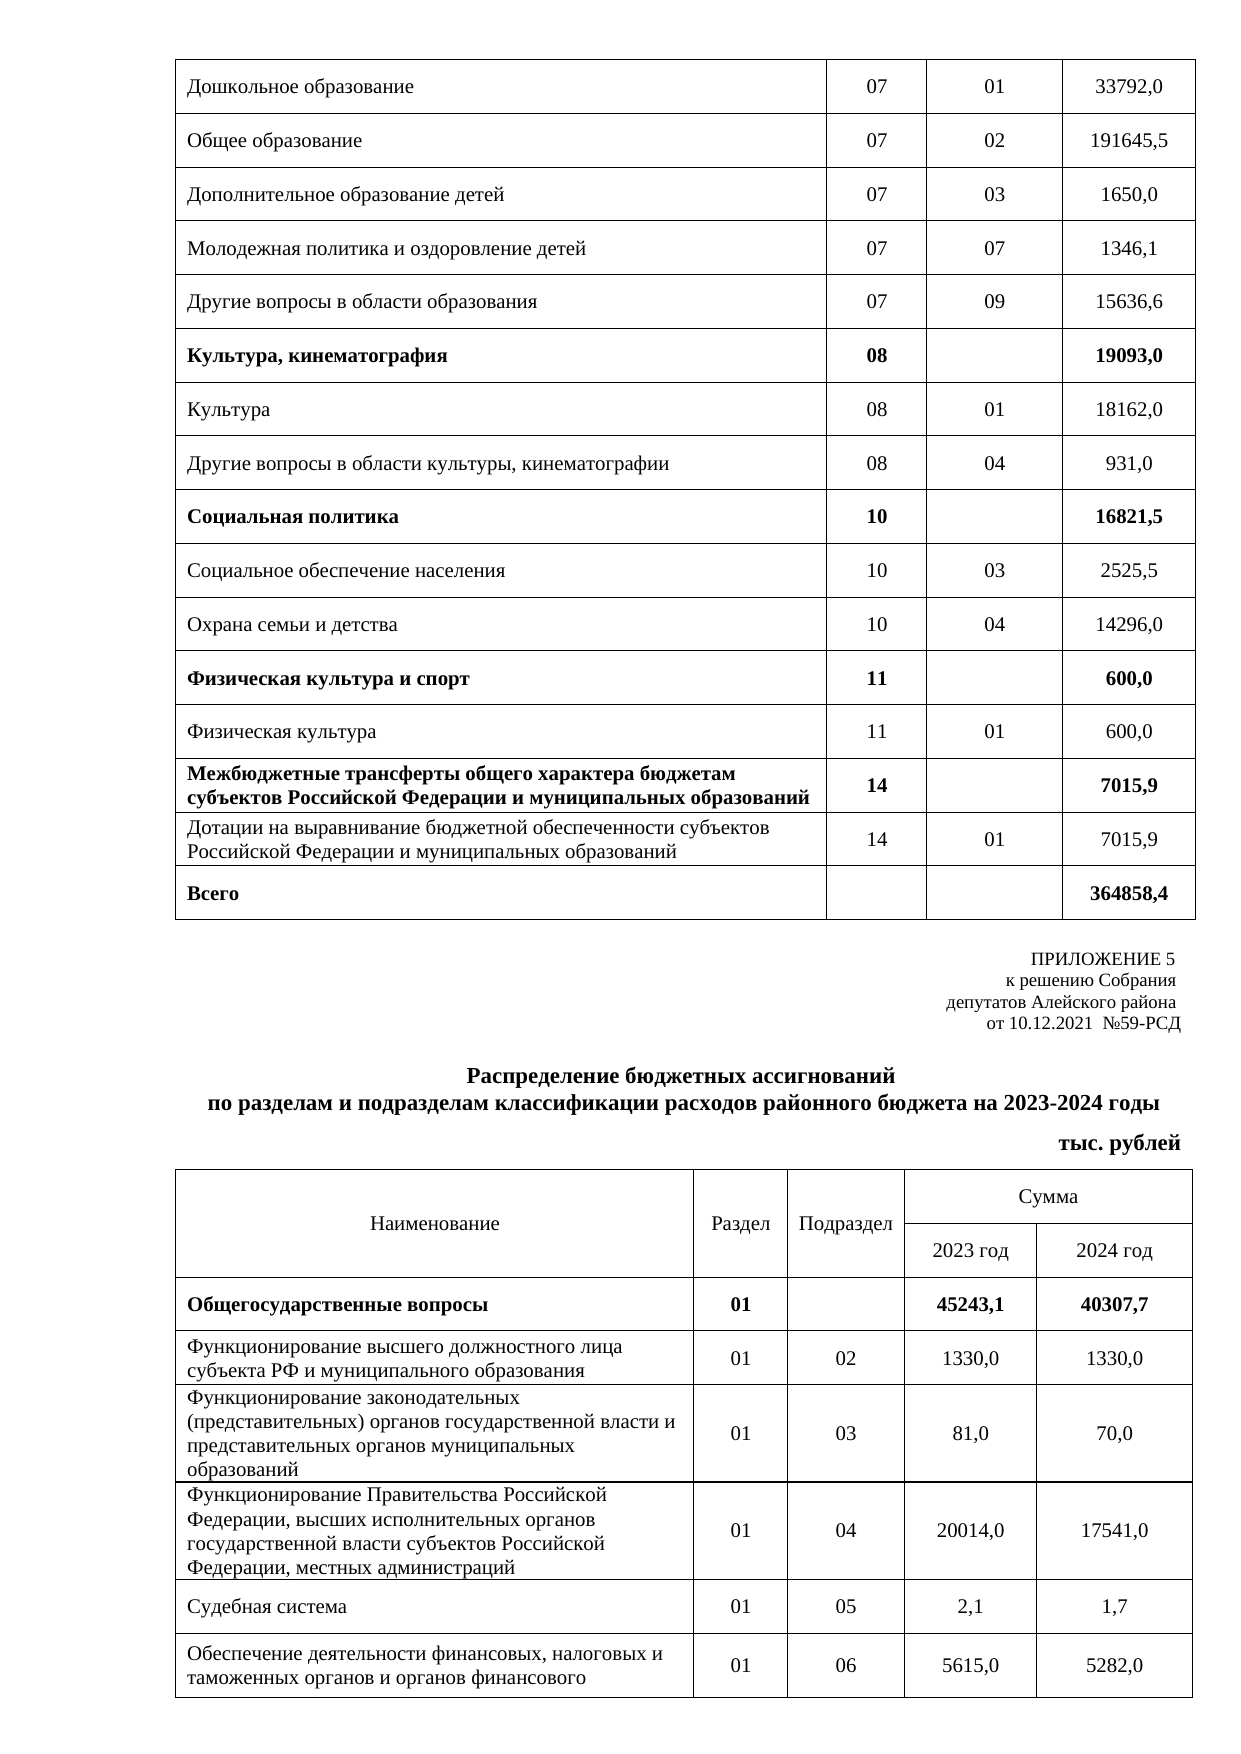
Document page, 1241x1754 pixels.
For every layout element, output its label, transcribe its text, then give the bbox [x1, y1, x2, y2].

table_cell 01 [694, 1634, 787, 1697]
table_cell Социальное обеспечение населения [176, 544, 826, 597]
table_cell Физическая культура и спорт [176, 651, 826, 704]
table_cell 09 [927, 275, 1062, 328]
table_cell 02 [788, 1331, 904, 1384]
table_cell 191645,5 [1063, 114, 1195, 167]
table_cell 01 [694, 1385, 787, 1481]
table_cell 2525,5 [1063, 544, 1195, 597]
table_cell 1650,0 [1063, 168, 1195, 220]
table_cell Культура [176, 383, 826, 435]
table_cell 2023 год [905, 1224, 1036, 1277]
table_cell 10 [827, 490, 926, 543]
table_cell Физическая культура [176, 705, 826, 758]
table_cell 10 [827, 544, 926, 597]
table_cell [927, 651, 1062, 704]
table_cell Сумма [905, 1170, 1192, 1223]
table_cell Дотации на выравнивание бюджетной обеспеченности субъектов Российской Федерации и муниципальных образований [176, 813, 826, 865]
table_cell [788, 1278, 904, 1330]
table_cell 02 [927, 114, 1062, 167]
table_cell 1346,1 [1063, 221, 1195, 274]
table_cell 40307,7 [1037, 1278, 1192, 1330]
table_cell 19093,0 [1063, 329, 1195, 382]
table_cell 03 [927, 544, 1062, 597]
table_cell [927, 329, 1062, 382]
table_cell Молодежная политика и оздоровление детей [176, 221, 826, 274]
table_cell 01 [927, 383, 1062, 435]
table_cell 01 [927, 813, 1062, 865]
table_cell 01 [927, 705, 1062, 758]
table_cell [927, 759, 1062, 812]
table_cell 11 [827, 651, 926, 704]
table_cell 931,0 [1063, 436, 1195, 489]
table_cell Судебная система [176, 1580, 693, 1632]
table_cell Культура, кинематография [176, 329, 826, 382]
table_cell 1330,0 [1037, 1331, 1192, 1384]
table_cell 01 [694, 1483, 787, 1579]
table_cell ПРИЛОЖЕНИЕ 5 к решению Собрания депутатов Алейского района от 10.12.2021 №59-РСД [176, 920, 1192, 1061]
table_cell 08 [827, 436, 926, 489]
table_cell 03 [927, 168, 1062, 220]
table_cell 01 [927, 60, 1062, 113]
table_cell Дополнительное образование детей [176, 168, 826, 220]
table_cell 04 [927, 436, 1062, 489]
table_cell 07 [827, 221, 926, 274]
table_cell Функционирование Правительства Российской Федерации, высших исполнительных органов государственной власти субъектов Российской Федерации, местных администраций [176, 1483, 693, 1579]
table_cell Подраздел [788, 1170, 904, 1277]
table_cell 14 [827, 759, 926, 812]
table_cell 81,0 [905, 1385, 1036, 1481]
table_cell 17541,0 [1037, 1483, 1192, 1579]
table_cell 06 [788, 1634, 904, 1697]
table_cell 03 [788, 1385, 904, 1481]
table_cell 07 [827, 168, 926, 220]
table_cell тыс. рублей [176, 1116, 1192, 1169]
table_cell 2,1 [905, 1580, 1036, 1632]
table_cell Другие вопросы в области образования [176, 275, 826, 328]
table_cell 01 [694, 1278, 787, 1330]
table_cell 1,7 [1037, 1580, 1192, 1632]
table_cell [176, 1634, 693, 1697]
table_cell 08 [827, 383, 926, 435]
table_cell 07 [827, 275, 926, 328]
table_cell 33792,0 [1063, 60, 1195, 113]
table_cell 11 [827, 705, 926, 758]
table_cell 08 [827, 329, 926, 382]
table_cell 01 [694, 1580, 787, 1632]
table_cell 18162,0 [1063, 383, 1195, 435]
table_cell 01 [694, 1331, 787, 1384]
table_cell Всего [176, 866, 826, 919]
table_cell [927, 490, 1062, 543]
table_cell Распределение бюджетных ассигнований по разделам и подразделам классификации расходов районного бюджета на 2023-2024 годы [176, 1061, 1192, 1116]
table_cell 1330,0 [905, 1331, 1036, 1384]
table_cell Функционирование законодательных (представительных) органов государственной власти и представительных органов муниципальных образований [176, 1385, 693, 1481]
table_cell 04 [788, 1483, 904, 1579]
table_cell 7015,9 [1063, 813, 1195, 865]
table_cell 15636,6 [1063, 275, 1195, 328]
table_cell Социальная политика [176, 490, 826, 543]
table_cell 05 [788, 1580, 904, 1632]
table_cell Общегосударственные вопросы [176, 1278, 693, 1330]
table_cell Другие вопросы в области культуры, кинематографии [176, 436, 826, 489]
table_cell Охрана семьи и детства [176, 598, 826, 650]
table_cell Общее образование [176, 114, 826, 167]
table_cell 07 [827, 60, 926, 113]
table_cell 7015,9 [1063, 759, 1195, 812]
table_cell 20014,0 [905, 1483, 1036, 1579]
table_cell 10 [827, 598, 926, 650]
table_cell Дошкольное образование [176, 60, 826, 113]
table_cell 45243,1 [905, 1278, 1036, 1330]
table_cell Раздел [694, 1170, 787, 1277]
table_cell Межбюджетные трансферты общего характера бюджетам субъектов Российской Федерации и муниципальных образований [176, 759, 826, 812]
table_cell 14 [827, 813, 926, 865]
table_cell 07 [927, 221, 1062, 274]
table_cell 14296,0 [1063, 598, 1195, 650]
table_cell 2024 год [1037, 1224, 1192, 1277]
table_cell 5615,0 [905, 1634, 1036, 1697]
table_cell 600,0 [1063, 651, 1195, 704]
table_cell 70,0 [1037, 1385, 1192, 1481]
table_cell Функционирование высшего должностного лица субъекта РФ и муниципального образования [176, 1331, 693, 1384]
table_cell Наименование [176, 1170, 693, 1277]
table_cell 5282,0 [1037, 1634, 1192, 1697]
table_cell 16821,5 [1063, 490, 1195, 543]
table_cell 364858,4 [1063, 866, 1195, 919]
table_cell 600,0 [1063, 705, 1195, 758]
table_cell [827, 866, 926, 919]
table_cell 04 [927, 598, 1062, 650]
table_cell 07 [827, 114, 926, 167]
table_cell [927, 866, 1062, 919]
